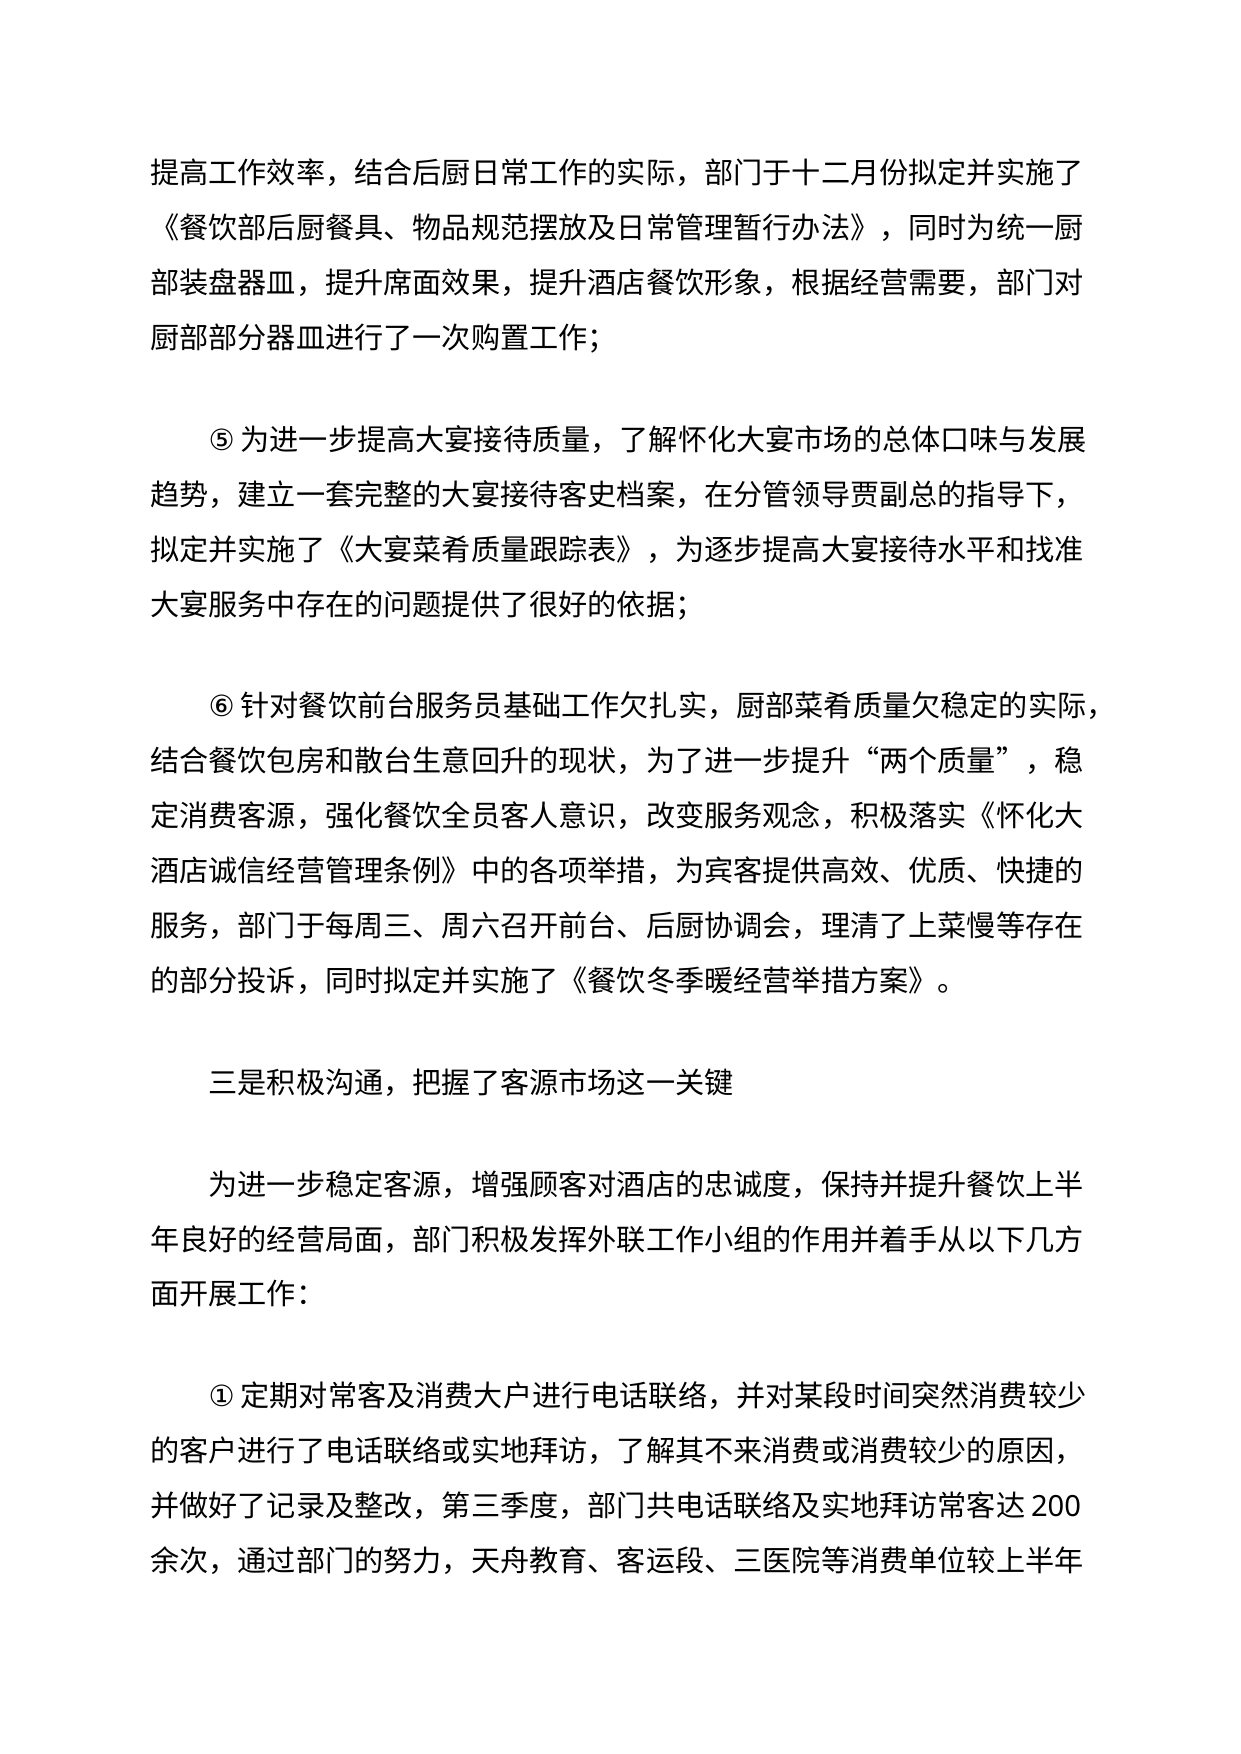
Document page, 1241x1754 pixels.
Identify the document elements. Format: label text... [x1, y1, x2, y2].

text 三是积极沟通，把握了客源市场这一关键 [150, 1059, 1090, 1102]
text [150, 1373, 1090, 1580]
text 为进一步稳定客源，增强顾客对酒店的忠诚度，保持并提升餐饮上半年良好的经营局面，部门积极发挥外联工作小组的作用并着手从以下几方面开展工作： [150, 1161, 1090, 1313]
text ⑥针对餐饮前台服务员基础工作欠扎实，厨部菜肴质量欠稳定的实际，结合餐饮包房和散台生意回升的现状，为了进一步提升“两个质量”，稳定消费客源，强化餐饮全员客人意识，改变服务观念，积极落实《怀化大酒店诚信经营管理条例》中的各项举措，为宾客提供高效、优质、快捷的服务，部门于每周三、周六召开前台、后厨协调会，理清了上菜慢等存在的部分投诉，同时拟定并实施了《餐饮冬季暖经营举措方案》。 [150, 683, 1090, 1000]
text ⑤为进一步提高大宴接待质量，了解怀化大宴市场的总体口味与发展趋势，建立一套完整的大宴接待客史档案，在分管领导贾副总的指导下，拟定并实施了《大宴菜肴质量跟踪表》，为逐步提高大宴接待水平和找准大宴服务中存在的问题提供了很好的依据； [150, 416, 1090, 623]
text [150, 150, 1090, 357]
